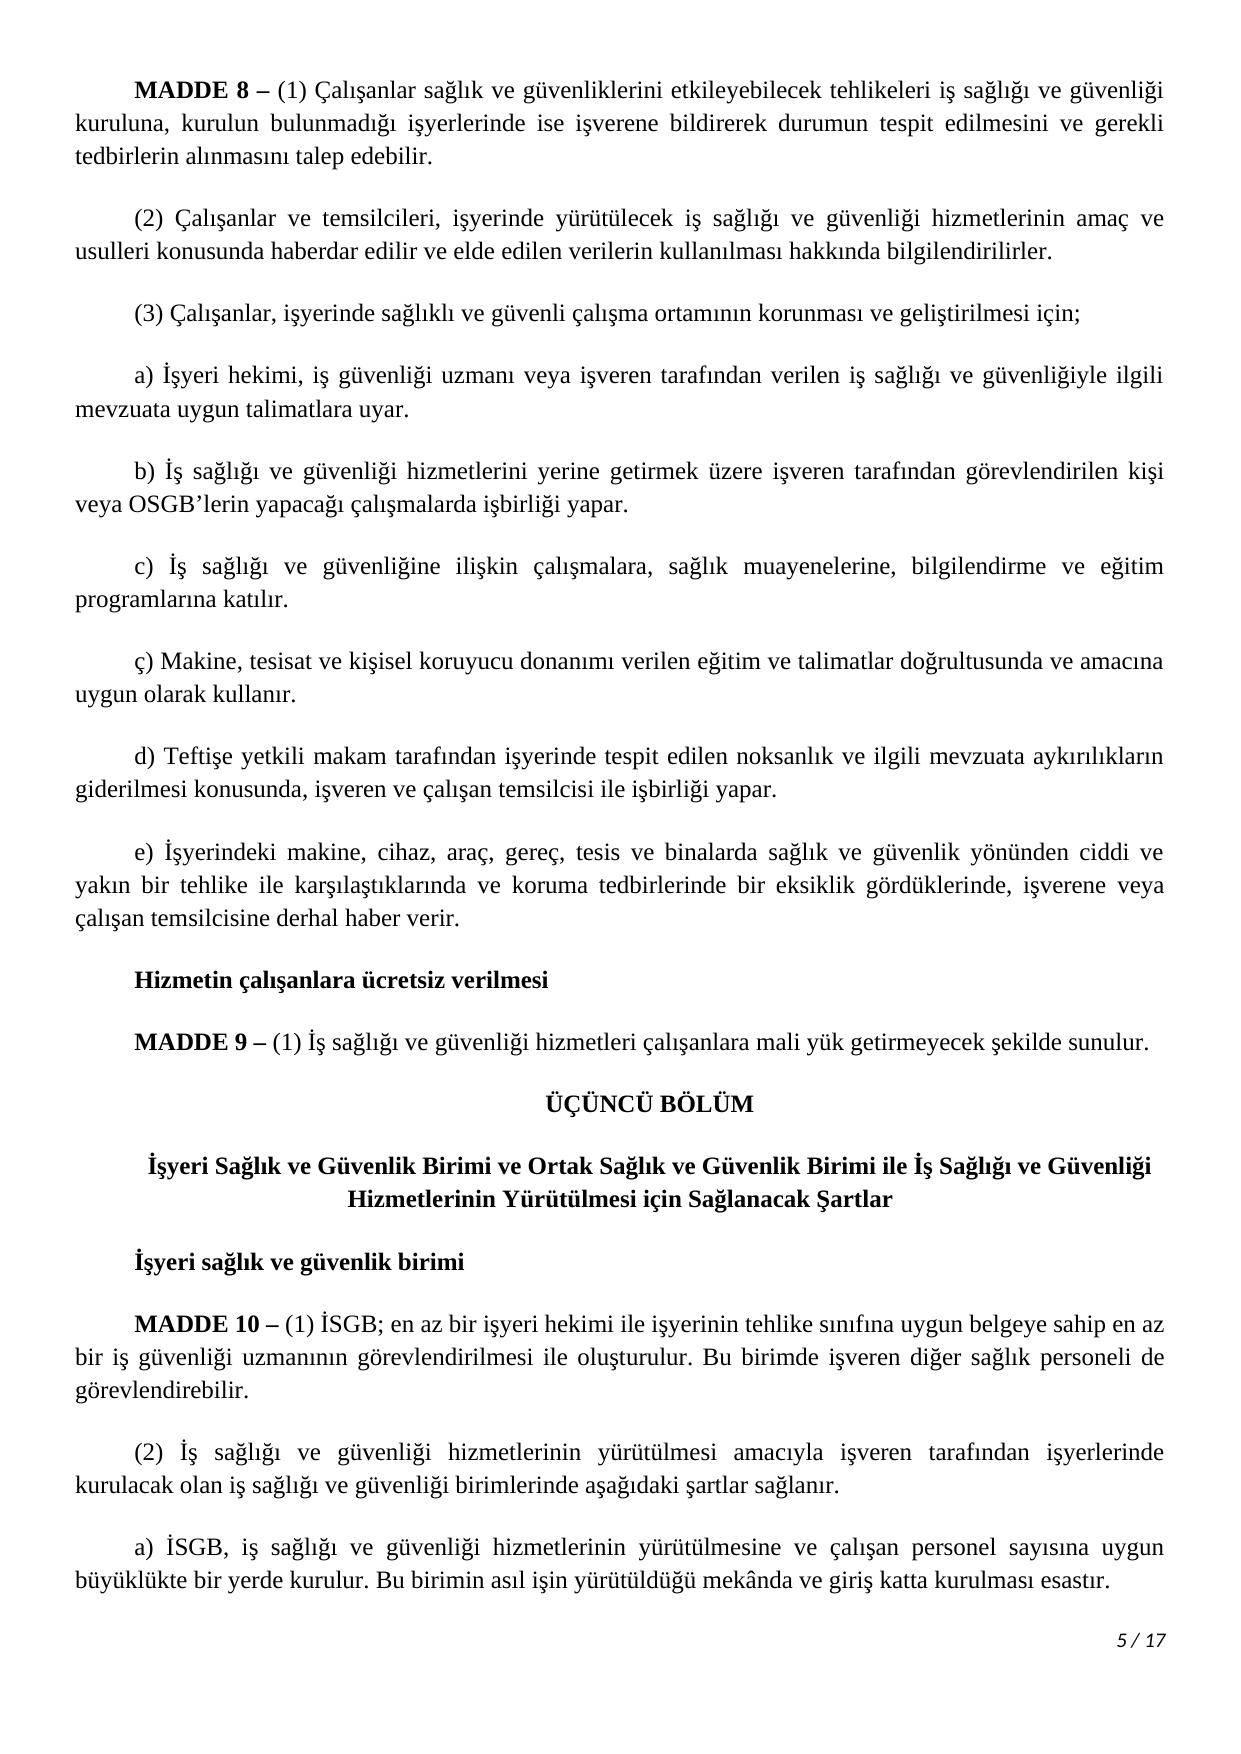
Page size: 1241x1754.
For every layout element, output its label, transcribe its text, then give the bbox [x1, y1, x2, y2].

text MADDE 9 – (1) İş sağlığı ve güvenliği hizmetleri çalışanlara mali yük getirmeyecek şekilde sunulur. [75, 1027, 1165, 1056]
text İşyeri Sağlık ve Güvenlik Birimi ve Ortak Sağlık ve Güvenlik Birimi ile İş Sağlığı ve Güvenliği Hizmetlerinin Yürütülmesi için Sağlanacak Şartlar [75, 1151, 1165, 1213]
text (3) Çalışanlar, işyerinde sağlıklı ve güvenli çalışma ortamının korunması ve geliştirilmesi için; [75, 298, 1165, 327]
text (2) Çalışanlar ve temsilcileri, işyerinde yürütülecek iş sağlığı ve güvenliği hizmetlerinin amaç ve usulleri konusunda haberdar edilir ve elde edilen verilerin kullanılması hakkında bilgilendirilirler. [75, 203, 1165, 265]
text İşyeri sağlık ve güvenlik birimi [75, 1247, 1165, 1275]
text a) İSGB, iş sağlığı ve güvenliği hizmetlerinin yürütülmesine ve çalışan personel sayısına uygun büyüklükte bir yerde kurulur. Bu birimin asıl işin yürütüldüğü mekânda ve giriş katta kurulması esastır. [75, 1532, 1165, 1594]
text b) İş sağlığı ve güvenliği hizmetlerini yerine getirmek üzere işveren tarafından görevlendirilen kişi veya OSGB’lerin yapacağı çalışmalarda işbirliği yapar. [75, 456, 1165, 518]
text d) Teftişe yetkili makam tarafından işyerinde tespit edilen noksanlık ve ilgili mevzuata aykırılıkların giderilmesi konusunda, işveren ve çalışan temsilcisi ile işbirliği yapar. [75, 741, 1165, 803]
text ÜÇÜNCÜ BÖLÜM [75, 1089, 1165, 1118]
text MADDE 8 – (1) Çalışanlar sağlık ve güvenliklerini etkileyebilecek tehlikeleri iş sağlığı ve güvenliği kuruluna, kurulun bulunmadığı işyerlerinde ise işverene bildirerek durumun tespit edilmesini ve gerekli tedbirlerin alınmasını talep edebilir. [75, 75, 1165, 170]
text (2) İş sağlığı ve güvenliği hizmetlerinin yürütülmesi amacıyla işveren tarafından işyerlerinde kurulacak olan iş sağlığı ve güvenliği birimlerinde aşağıdaki şartlar sağlanır. [75, 1437, 1165, 1499]
text a) İşyeri hekimi, iş güvenliği uzmanı veya işveren tarafından verilen iş sağlığı ve güvenliğiyle ilgili mevzuata uygun talimatlara uyar. [75, 361, 1165, 422]
text MADDE 10 – (1) İSGB; en az bir işyeri hekimi ile işyerinin tehlike sınıfına uygun belgeye sahip en az bir iş güvenliği uzmanının görevlendirilmesi ile oluşturulur. Bu birimde işveren diğer sağlık personeli de görevlendirebilir. [75, 1309, 1165, 1404]
text ç) Makine, tesisat ve kişisel koruyucu donanımı verilen eğitim ve talimatlar doğrultusunda ve amacına uygun olarak kullanır. [75, 646, 1165, 708]
text Hizmetin çalışanlara ücretsiz verilmesi [75, 965, 1165, 994]
text e) İşyerindeki makine, cihaz, araç, gereç, tesis ve binalarda sağlık ve güvenlik yönünden ciddi ve yakın bir tehlike ile karşılaştıklarında ve koruma tedbirlerinde bir eksiklik gördüklerinde, işverene veya çalışan temsilcisine derhal haber verir. [75, 837, 1165, 931]
text c) İş sağlığı ve güvenliğine ilişkin çalışmalara, sağlık muayenelerine, bilgilendirme ve eğitim programlarına katılır. [75, 551, 1165, 613]
